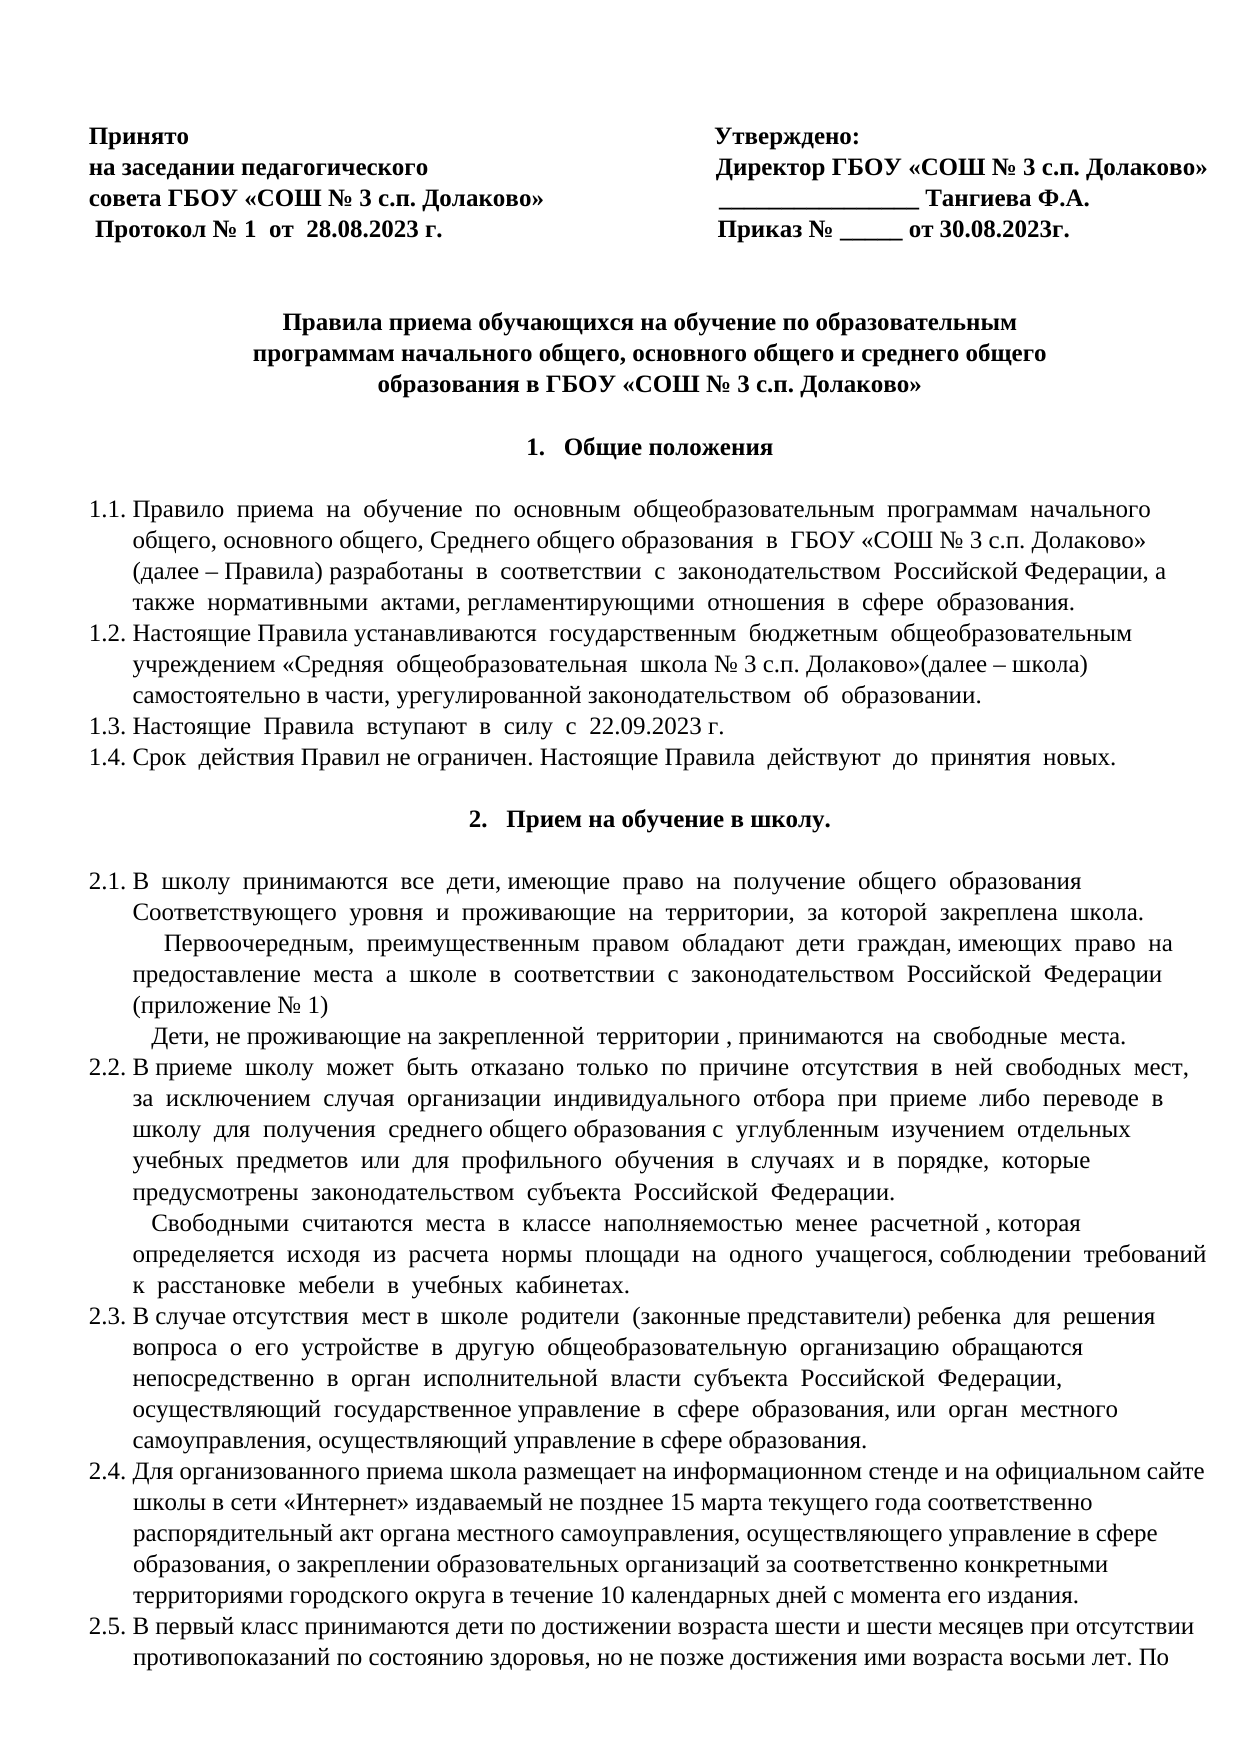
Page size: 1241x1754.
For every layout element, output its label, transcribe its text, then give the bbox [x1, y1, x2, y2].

text Протокол № 1 от 28.08.2023 г. Приказ № _____ от 30.08.2023г. [88, 214, 1211, 243]
list Правило приема на обучение по основным общеобразовательным программам начального общего, основного общего, Среднего общего образования в ГБОУ «СОШ № 3 с.п. Долаково» (далее – Правила) разработаны в соответствии с законодательством Российской Федерации, а также нормативными актами, регламентирующими отношения в сфере образования. [88, 494, 1211, 616]
list В приеме школу может быть отказано только по причине отсутствия в ней свободных мест, за исключением случая организации индивидуального отбора при приеме либо переводе в школу для получения среднего общего образования с углубленным изучением отдельных учебных предметов или для профильного обучения в случаях и в порядке, которые предусмотрены законодательством субъекта Российской Федерации. [88, 1052, 1211, 1205]
text Правила приема обучающихся на обучение по образовательным [88, 307, 1211, 336]
text Принято Утверждено: [88, 121, 1211, 150]
list Дети, не проживающие на закрепленной территории , принимаются на свободные места. [132, 1021, 1211, 1050]
list Настоящие Правила устанавливаются государственным бюджетным общеобразовательным учреждением «Средняя общеобразовательная школа № 3 с.п. Долаково»(далее – школа) самостоятельно в части, урегулированной законодательством об образовании. [88, 618, 1211, 709]
list Прием на обучение в школу. [88, 804, 1211, 833]
list 2.3. В случае отсутствия мест в школе родители (законные представители) ребенка для решения вопроса о его устройстве в другую общеобразовательную организацию обращаются непосредственно в орган исполнительной власти субъекта Российской Федерации, осуществляющий государственное управление в сфере образования, или орган местного самоуправления, осуществляющий управление в сфере образования. [88, 1301, 1211, 1454]
text совета ГБОУ «СОШ № 3 с.п. Долаково» ________________ Тангиева Ф.А. [88, 183, 1211, 212]
list Срок действия Правил не ограничен. Настоящие Правила действуют до принятия новых. [88, 742, 1211, 771]
list Настоящие Правила вступают в силу с 22.09.2023 г. [88, 711, 1211, 740]
text 2.4. Для организованного приема школа размещает на информационном стенде и на официальном сайте школы в сети «Интернет» издаваемый не позднее 15 марта текущего года соответственно распорядительный акт органа местного самоуправления, осуществляющего управление в сфере образования, о закреплении образовательных организаций за соответственно конкретными территориями городского округа в течение 10 календарных дней с момента его издания. [88, 1456, 1211, 1609]
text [88, 1611, 1211, 1671]
text программам начального общего, основного общего и среднего общего [88, 338, 1211, 367]
list Свободными считаются места в классе наполняемостью менее расчетной , которая определяется исходя из расчета нормы площади на одного учащегося, соблюдении требований к расстановке мебели в учебных кабинетах. [132, 1208, 1211, 1298]
list В школу принимаются все дети, имеющие право на получение общего образования Соответствующего уровня и проживающие на территории, за которой закреплена школа. [88, 866, 1211, 926]
list Общие положения [88, 432, 1211, 460]
text образования в ГБОУ «СОШ № 3 с.п. Долаково» [88, 369, 1211, 398]
text на заседании педагогического Директор ГБОУ «СОШ № 3 с.п. Долаково» [88, 152, 1211, 181]
list Первоочередным, преимущественным правом обладают дети граждан, имеющих право на предоставление места а школе в соответствии с законодательством Российской Федерации (приложение № 1) [132, 928, 1211, 1019]
